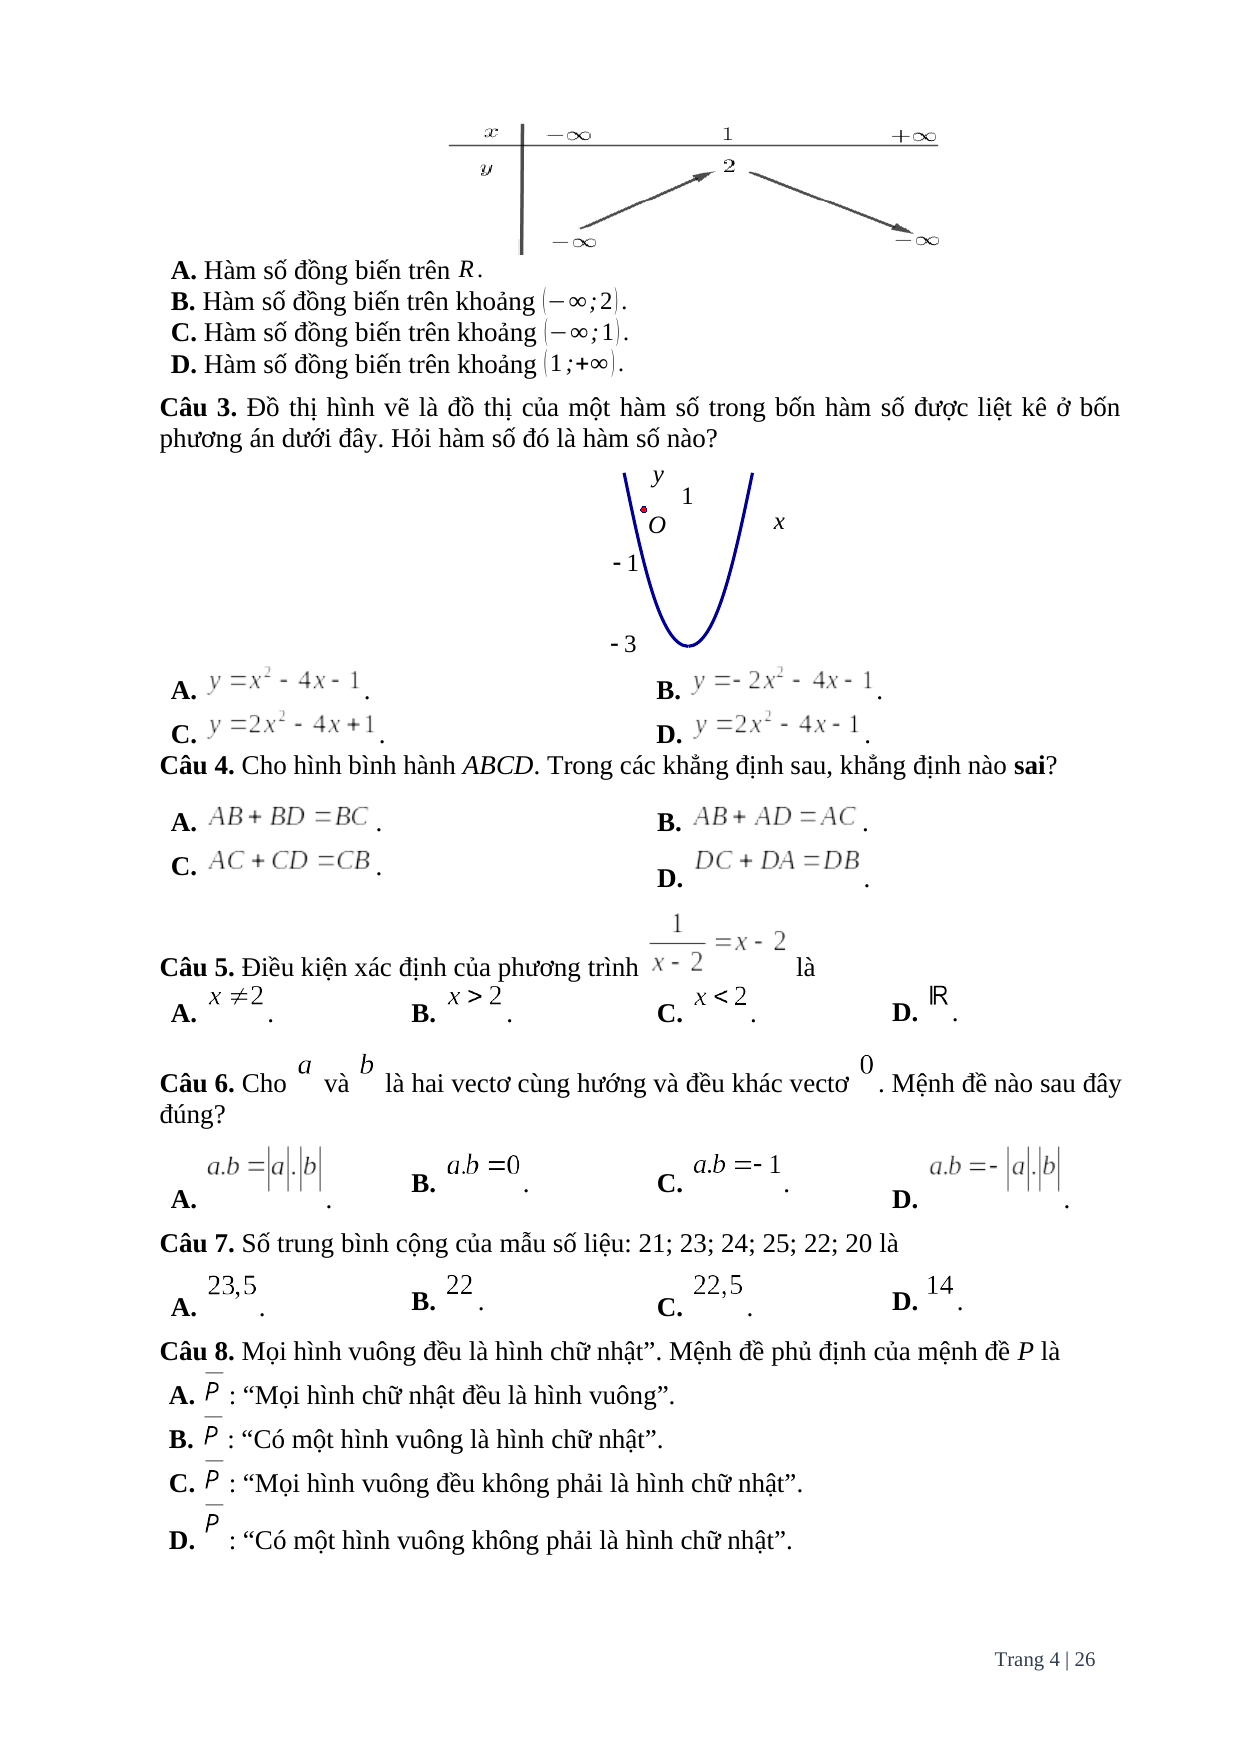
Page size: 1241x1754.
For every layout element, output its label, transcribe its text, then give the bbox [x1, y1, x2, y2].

text A. : “Mọi hình chữ nhật đều là hình vuông”. [159, 1366, 1122, 1410]
text Câu 4. Cho hình bình hành ABCD. Trong các khẳng định sau, khẳng định nào sai? [159, 749, 1122, 780]
table_cell D. . [630, 705, 1098, 749]
table_header B. . [400, 1271, 640, 1335]
table_header B. . [400, 1141, 640, 1227]
table_cell D. . [630, 837, 1098, 906]
table_header A. . [159, 982, 400, 1041]
table_cell B. Hàm số đồng biến trên khoảng [159, 285, 1121, 317]
table_cell C. . [159, 837, 630, 906]
table_header A. . [159, 1141, 400, 1227]
table_cell C. . [159, 705, 630, 749]
text Câu 5. Điều kiện xác định của phương trình là [159, 906, 1122, 982]
text Câu 7. Số trung bình cộng của mẫu số liệu: 21; 23; 24; 25; 22; 20 là [159, 1227, 1122, 1258]
table_header A. . [159, 661, 630, 705]
table_header A. Hàm số đồng biến trên [159, 254, 1121, 285]
table_header A. . [159, 793, 630, 837]
table_header C. . [640, 1271, 881, 1335]
text B. : “Có một hình vuông là hình chữ nhật”. [159, 1410, 1122, 1454]
text Câu 3. Đồ thị hình vẽ là đồ thị của một hàm số trong bốn hàm số được liệt kê ở bốn phương án dưới đây. Hỏi hàm số đó là hàm số nào? [159, 391, 1122, 454]
table_header B. . [630, 661, 1098, 705]
table_header C. . [640, 982, 881, 1041]
picture [437, 118, 948, 255]
table_header B. . [630, 793, 1098, 837]
table_header A. . [159, 1271, 400, 1335]
table_header D. . [881, 982, 1121, 1041]
text C. : “Mọi hình vuông đều không phải là hình chữ nhật”. [159, 1454, 1122, 1499]
table_cell C. Hàm số đồng biến trên khoảng [159, 317, 1121, 348]
table_header C. . [640, 1141, 881, 1227]
text D. : “Có một hình vuông không phải là hình chữ nhật”. [159, 1499, 1122, 1555]
table_header D. . [881, 1271, 1121, 1335]
table_cell D. Hàm số đồng biến trên khoảng [159, 348, 1121, 391]
table_header D. . [881, 1141, 1121, 1227]
text Câu 8. Mọi hình vuông đều là hình chữ nhật”. Mệnh đề phủ định của mệnh đề P là [159, 1335, 1122, 1366]
table_header B. . [400, 982, 640, 1041]
text Câu 6. Cho và là hai vectơ cùng hướng và đều khác vectơ . Mệnh đề nào sau đây đúng? [159, 1041, 1122, 1129]
